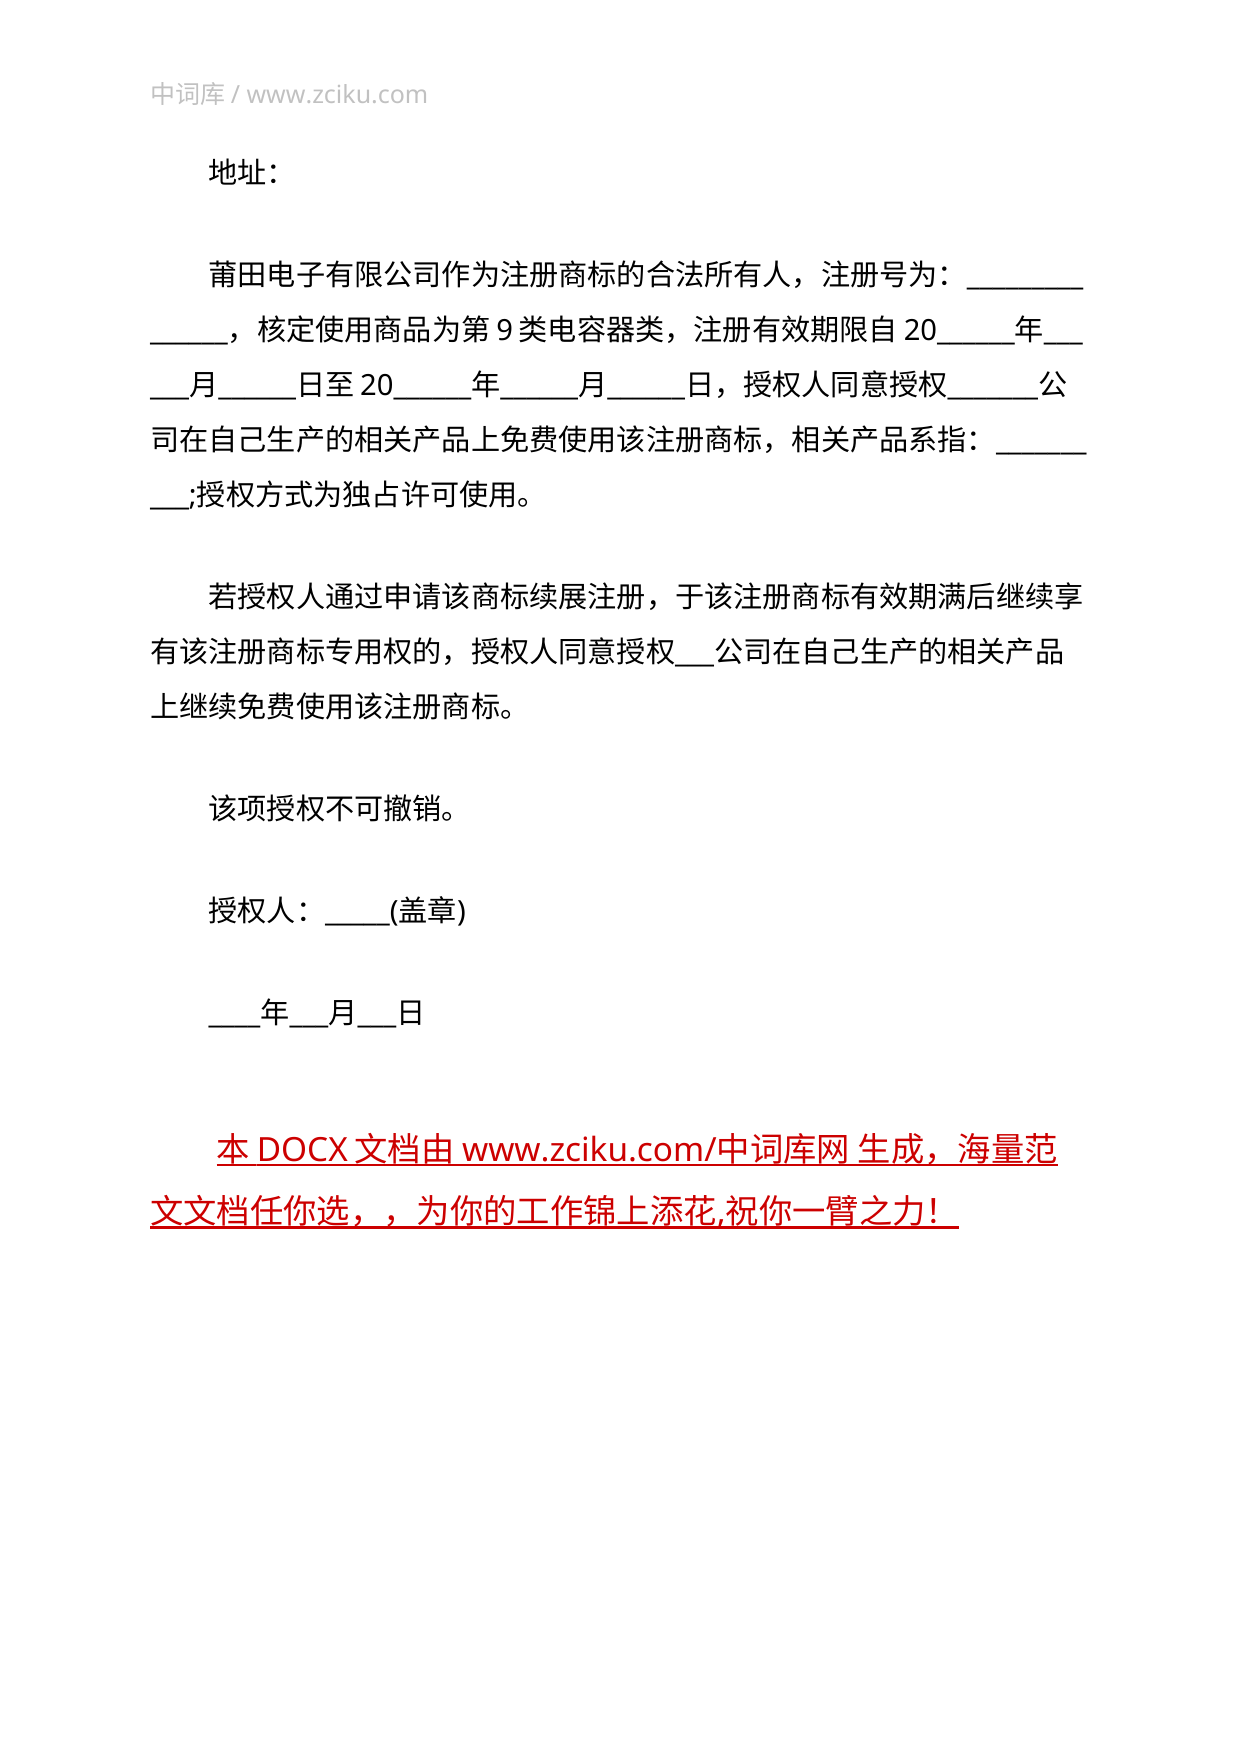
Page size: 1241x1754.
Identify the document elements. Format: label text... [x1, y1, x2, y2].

text 莆田电子有限公司作为注册商标的合法所有人，注册号为：_______________，核定使用商品为第9类电容器类，注册有效期限自20______年______月______日至20______年______月______日，授权人同意授权_______公司在自己生产的相关产品上免费使用该注册商标，相关产品系指：__________;授权方式为独占许可使用。 [150, 252, 1090, 514]
text 若授权人通过申请该商标续展注册，于该注册商标有效期满后继续享有该注册商标专用权的，授权人同意授权___公司在自己生产的相关产品上继续免费使用该注册商标。 [150, 574, 1090, 726]
text 授权人：_____(盖章) [150, 887, 1090, 929]
text 本DOCX文档由 www.zciku.com/中词库网 生成，海量范文文档任你选，，为你的工作锦上添花,祝你一臂之力！ [150, 1122, 1090, 1234]
text 该项授权不可撤销。 [150, 785, 1090, 828]
text 地址： [150, 150, 1090, 192]
text ____年___月___日 [150, 989, 1090, 1032]
